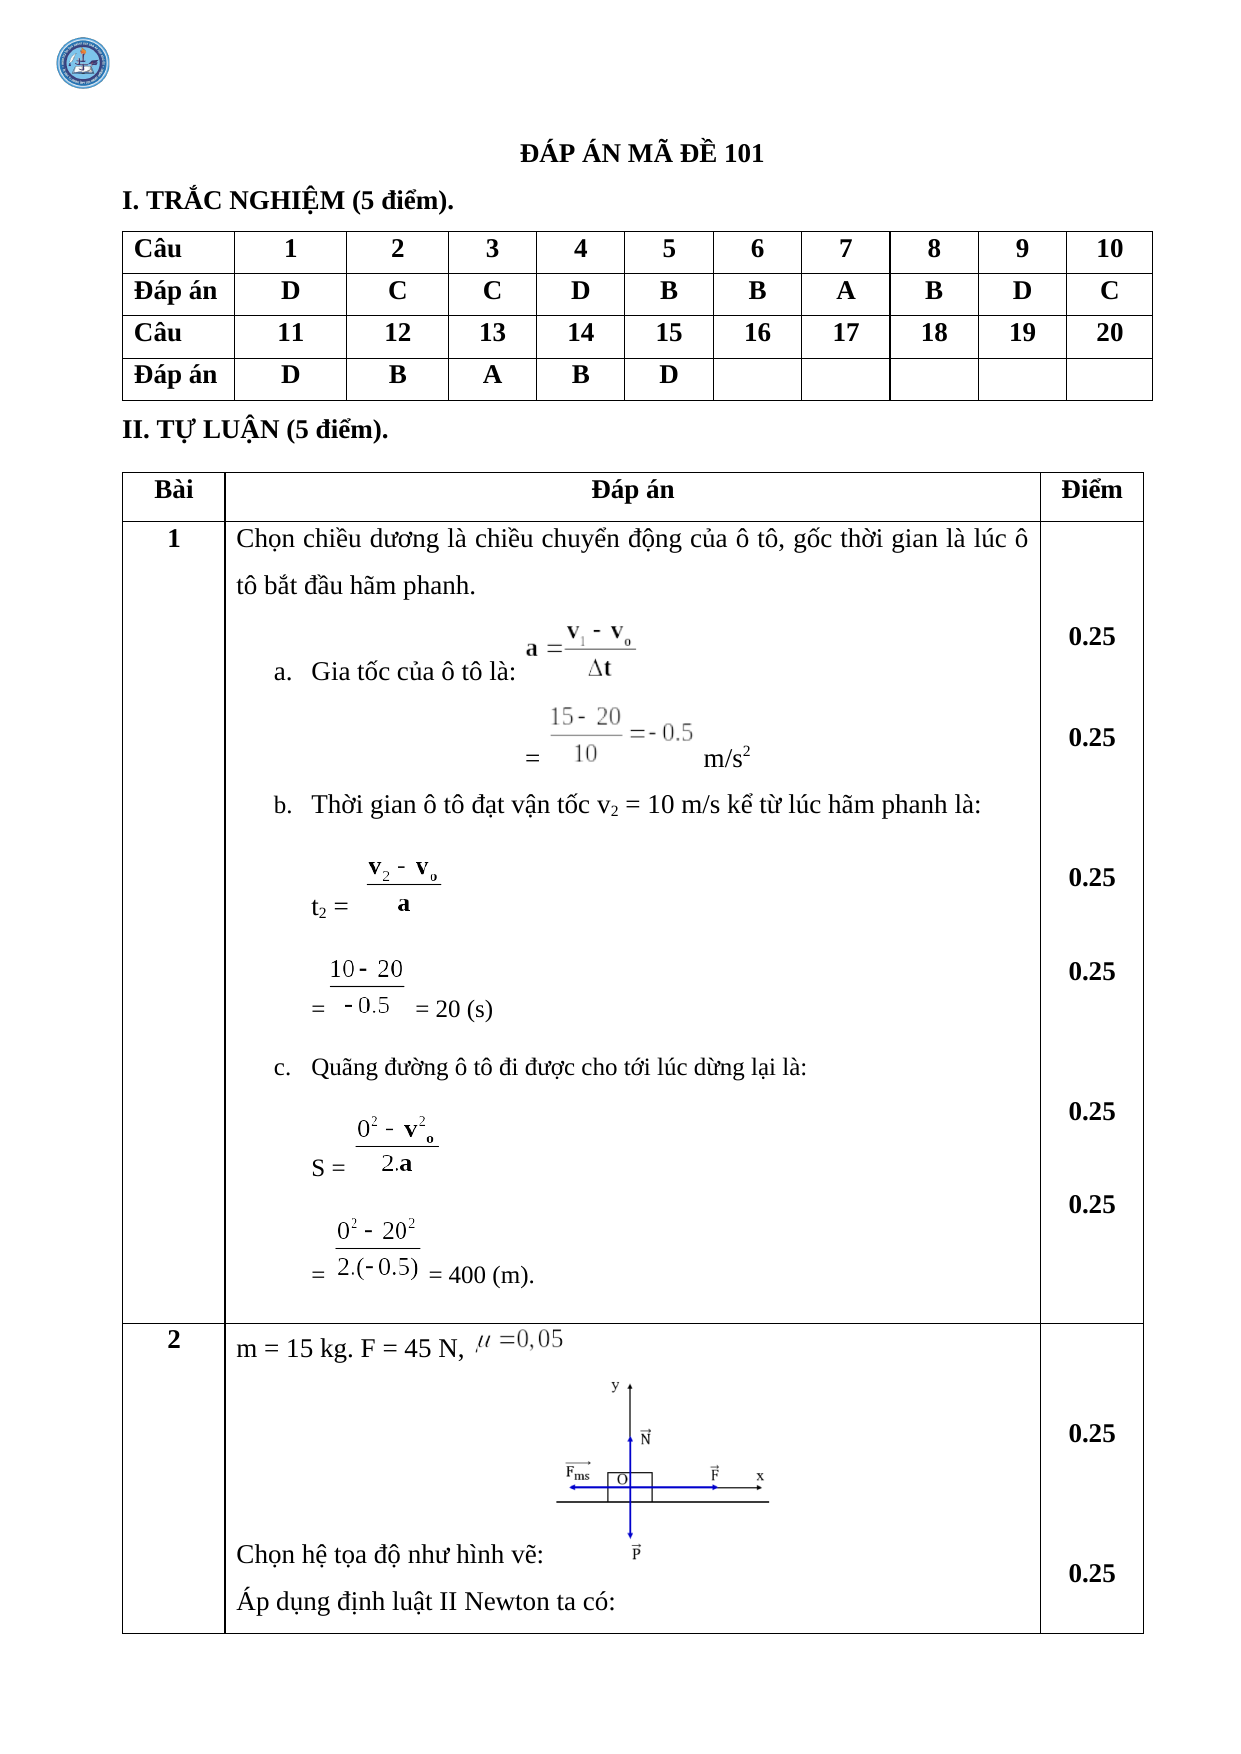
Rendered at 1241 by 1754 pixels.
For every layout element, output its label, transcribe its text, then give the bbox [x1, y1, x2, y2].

table_cell [979, 359, 1066, 399]
table_cell 1 [123, 522, 224, 1323]
table_cell 13 [449, 316, 536, 357]
table_header Điểm [1041, 473, 1143, 521]
table_cell D [979, 274, 1066, 315]
table_header 10 [1067, 232, 1152, 273]
table_header Bài [123, 473, 224, 521]
picture [551, 1378, 776, 1564]
table_cell 17 [802, 316, 889, 357]
table_cell 19 [979, 316, 1066, 357]
table_cell C [1067, 274, 1152, 315]
table_cell Đáp án [123, 359, 234, 399]
table_cell [714, 359, 801, 399]
picture [56, 37, 110, 89]
text ĐÁP ÁN MÃ ĐỀ 101 [122, 137, 1162, 169]
table_cell B [625, 274, 713, 315]
table_cell 0.25 0.25 0.25 0.25 0.25 0.25 [1041, 522, 1143, 1323]
table_header 2 [347, 232, 448, 273]
table_header 8 [891, 232, 978, 273]
table_header 5 [625, 232, 713, 273]
table_cell [802, 359, 889, 399]
table_cell 11 [235, 316, 346, 357]
table_cell C [449, 274, 536, 315]
table_header 7 [802, 232, 889, 273]
table_cell 2 [123, 1324, 224, 1633]
table_cell Đáp án [123, 274, 234, 315]
table_cell 20 [1067, 316, 1152, 357]
table_header 4 [537, 232, 624, 273]
table_cell 18 [891, 316, 978, 357]
table_cell B [537, 359, 624, 399]
text I. TRẮC NGHIỆM (5 điểm). [122, 184, 1162, 215]
table_cell [891, 359, 978, 399]
table_cell D [537, 274, 624, 315]
table_cell 12 [347, 316, 448, 357]
table_header 3 [449, 232, 536, 273]
table_cell D [235, 359, 346, 399]
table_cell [1041, 1324, 1143, 1633]
table_cell B [347, 359, 448, 399]
table_header 6 [714, 232, 801, 273]
text II. TỰ LUẬN (5 điểm). [122, 413, 1162, 444]
table_cell A [449, 359, 536, 399]
table_cell 15 [625, 316, 713, 357]
table_cell B [714, 274, 801, 315]
table_header 1 [235, 232, 346, 273]
table_cell Câu [123, 316, 234, 357]
table_cell C [347, 274, 448, 315]
table_cell A [802, 274, 889, 315]
table_cell [1067, 359, 1152, 399]
table_cell Chọn chiều dương là chiều chuyển động của ô tô, gốc thời gian là lúc ô tô bắt đầu hãm phanh. Gia tốc của ô tô là: = m/s2 Thời gian ô tô đạt vận tốc v2 = 10 m/s kể từ lúc hãm phanh là: t2 = = = 20 (s) Quãng đường ô tô đi được cho tới lúc dừng lại là: S = = = 400 (m). [226, 522, 1040, 1323]
table_header 9 [979, 232, 1066, 273]
table_header Câu [123, 232, 234, 273]
table_cell D [625, 359, 713, 399]
table_cell 16 [714, 316, 801, 357]
table_cell 14 [537, 316, 624, 357]
table_cell D [235, 274, 346, 315]
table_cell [226, 1324, 1040, 1633]
table_cell B [891, 274, 978, 315]
table_header Đáp án [226, 473, 1040, 521]
